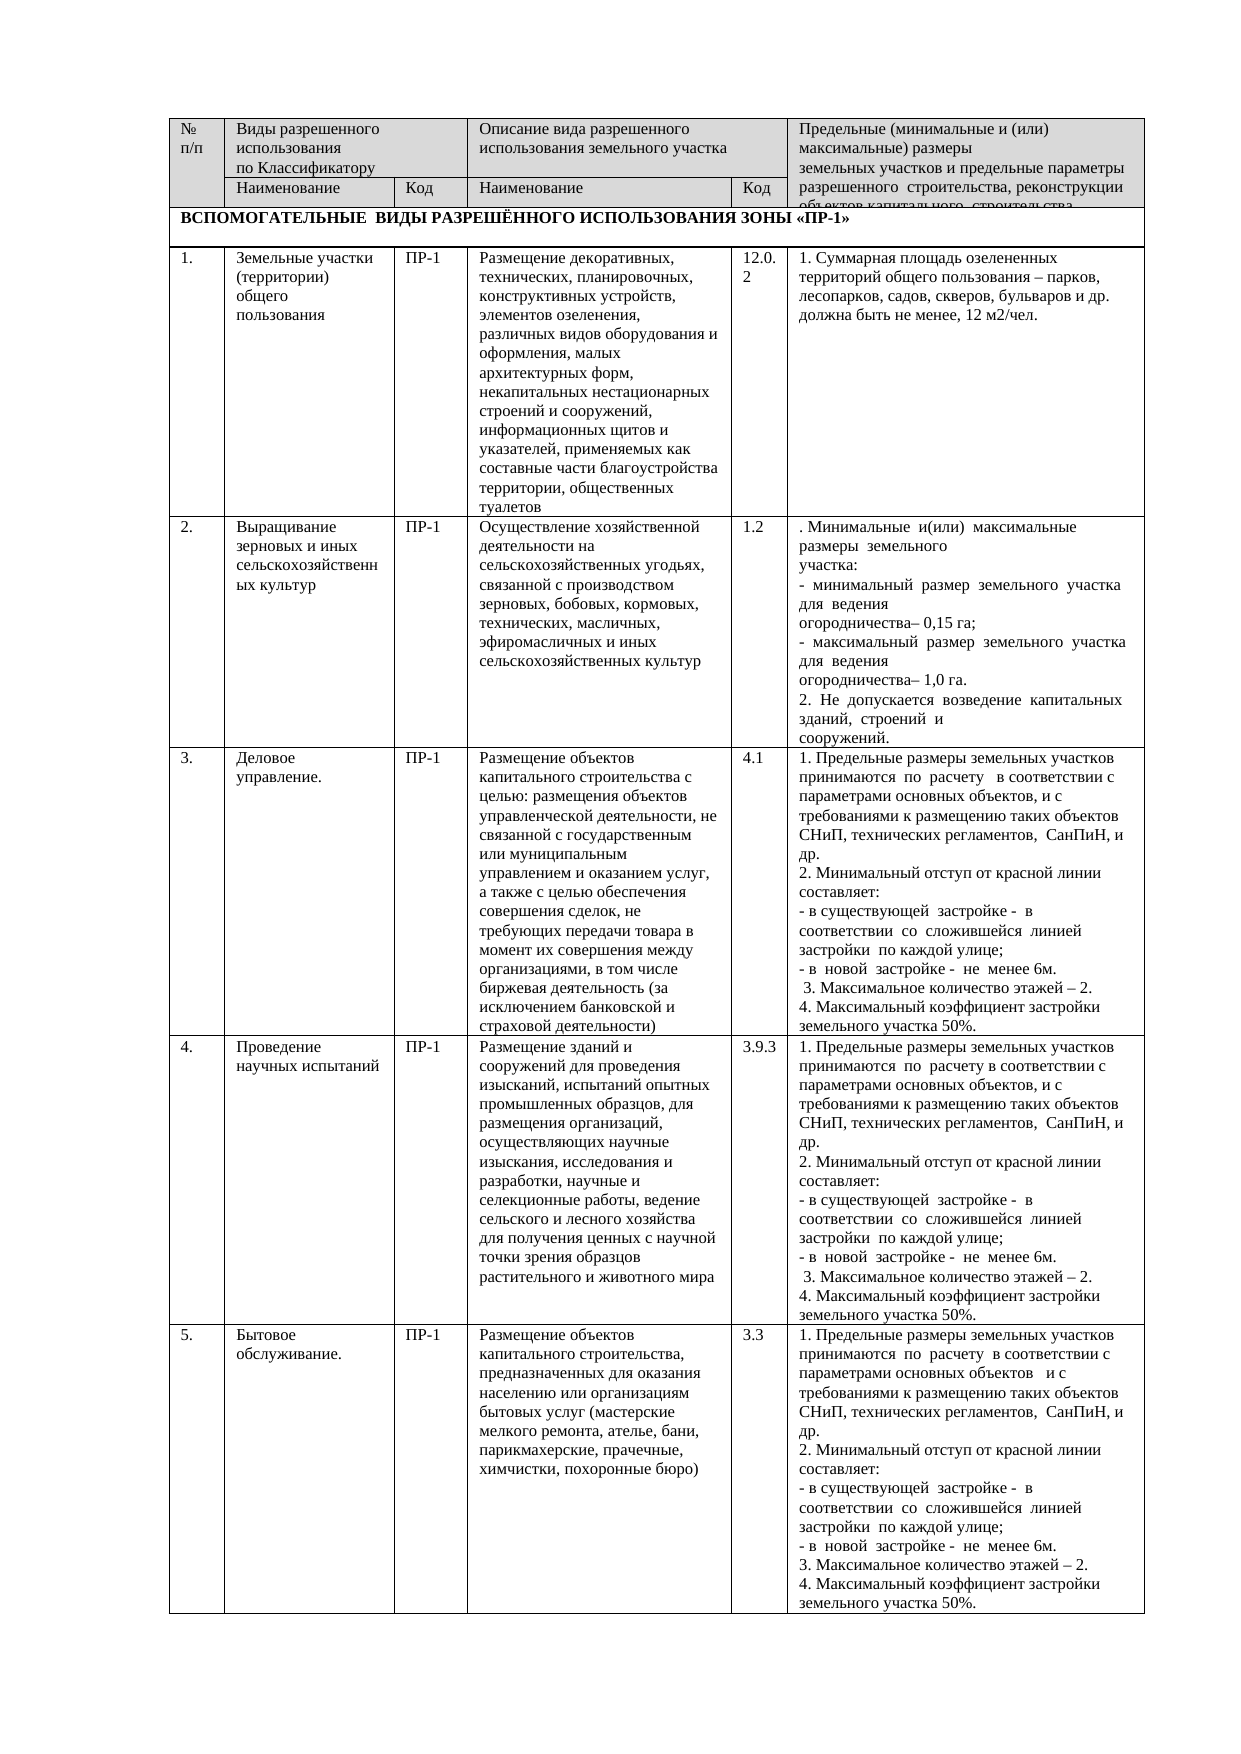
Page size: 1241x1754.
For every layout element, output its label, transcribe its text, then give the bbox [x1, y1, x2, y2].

table_cell ПР-1 [395, 1036, 467, 1324]
table_cell 1. Предельные размеры земельных участков принимаются по расчету в соответствии с параметрами основных объектов, и с требованиями к размещению таких объектов СНиП, технических регламентов, СанПиН, и др. 2. Минимальный отступ от красной линии составляет: - в существующей застройке - в соответствии со сложившейся линией застройки по каждой улице; - в новой застройке - не менее 6м. 3. Максимальное количество этажей – 2. 4. Максимальный коэффициент застройки земельного участка 50%. [788, 748, 1144, 1035]
table_cell 12.0.2 [732, 248, 787, 516]
table_cell 4.1 [732, 748, 787, 1035]
table_cell 4. [170, 1036, 224, 1324]
table_cell Наименование [468, 178, 731, 207]
table_cell Наименование [225, 178, 394, 207]
table_cell ПР-1 [395, 1325, 467, 1612]
table_cell Размещение декоративных, технических, планировочных, конструктивных устройств, элементов озеленения, различных видов оборудования и оформления, малых архитектурных форм, некапитальных нестационарных строений и сооружений, информационных щитов и указателей, применяемых как составные части благоустройства территории, общественных туалетов [468, 248, 731, 516]
table_cell 1. Предельные размеры земельных участков принимаются по расчету в соответствии с параметрами основных объектов, и с требованиями к размещению таких объектов СНиП, технических регламентов, СанПиН, и др. 2. Минимальный отступ от красной линии составляет: - в существующей застройке - в соответствии со сложившейся линией застройки по каждой улице; - в новой застройке - не менее 6м. 3. Максимальное количество этажей – 2. 4. Максимальный коэффициент застройки земельного участка 50%. [788, 1036, 1144, 1324]
table_cell Размещение объектов капитального строительства с целью: размещения объектов управленческой деятельности, не связанной с государственным или муниципальным управлением и оказанием услуг, а также с целью обеспечения совершения сделок, не требующих передачи товара в момент их совершения между организациями, в том числе биржевая деятельность (за исключением банковской и страховой деятельности) [468, 748, 731, 1035]
table_cell Размещение зданий и сооружений для проведения изысканий, испытаний опытных промышленных образцов, для размещения организаций, осуществляющих научные изыскания, исследования и разработки, научные и селекционные работы, ведение сельского и лесного хозяйства для получения ценных с научной точки зрения образцов растительного и животного мира [468, 1036, 731, 1324]
table_cell Осуществление хозяйственной деятельности на сельскохозяйственных угодьях, связанной с производством зерновых, бобовых, кормовых, технических, масличных, эфиромасличных и иных сельскохозяйственных культур [468, 517, 731, 747]
table_cell 3.3 [732, 1325, 787, 1612]
table_cell 1. Предельные размеры земельных участков принимаются по расчету в соответствии с параметрами основных объектов и с требованиями к размещению таких объектов СНиП, технических регламентов, СанПиН, и др. 2. Минимальный отступ от красной линии составляет: - в существующей застройке - в соответствии со сложившейся линией застройки по каждой улице; - в новой застройке - не менее 6м. 3. Максимальное количество этажей – 2. 4. Максимальный коэффициент застройки земельного участка 50%. [788, 1325, 1144, 1612]
table_cell 1. Суммарная площадь озелененных территорий общего пользования – парков, лесопарков, садов, скверов, бульваров и др. должна быть не менее, 12 м2/чел. [788, 248, 1144, 516]
table_header Виды разрешенного использования по Классификатору [225, 119, 467, 177]
table_cell . Минимальные и(или) максимальные размеры земельного участка: - минимальный размер земельного участка для ведения огородничества– ; - максимальный размер земельного участка для ведения огородничества– . 2. Не допускается возведение капитальных зданий, строений и сооружений. [788, 517, 1144, 747]
table_cell 3. [170, 748, 224, 1035]
table_cell Деловое управление. [225, 748, 394, 1035]
table_cell Выращивание зерновых и иных сельскохозяйственных культур [225, 517, 394, 747]
table_cell Размещение объектов капитального строительства, предназначенных для оказания населению или организациям бытовых услуг (мастерские мелкого ремонта, ателье, бани, парикмахерские, прачечные, химчистки, похоронные бюро) [468, 1325, 731, 1612]
table_header Описание вида разрешенного использования земельного участка [468, 119, 787, 177]
table_cell 1.2 [732, 517, 787, 747]
table_cell Проведение научных испытаний [225, 1036, 394, 1324]
table_cell 2. [170, 517, 224, 747]
table_cell 1. [170, 248, 224, 516]
table_cell 5. [170, 1325, 224, 1612]
table_cell Код [395, 178, 467, 207]
table_cell ПР-1 [395, 248, 467, 516]
table_cell ВСПОМОГАТЕЛЬНЫЕ ВИДЫ РАЗРЕШЁННОГО ИСПОЛЬЗОВАНИЯ ЗОНЫ «ПР-1» [170, 208, 1144, 246]
table_cell ПР-1 [395, 517, 467, 747]
table_cell Бытовое обслуживание. [225, 1325, 394, 1612]
table_header № п/п [170, 119, 224, 207]
table_cell Код [732, 178, 787, 207]
table_cell ПР-1 [395, 748, 467, 1035]
table_cell Земельные участки (территории) общего пользования [225, 248, 394, 516]
table_cell 3.9.3 [732, 1036, 787, 1324]
